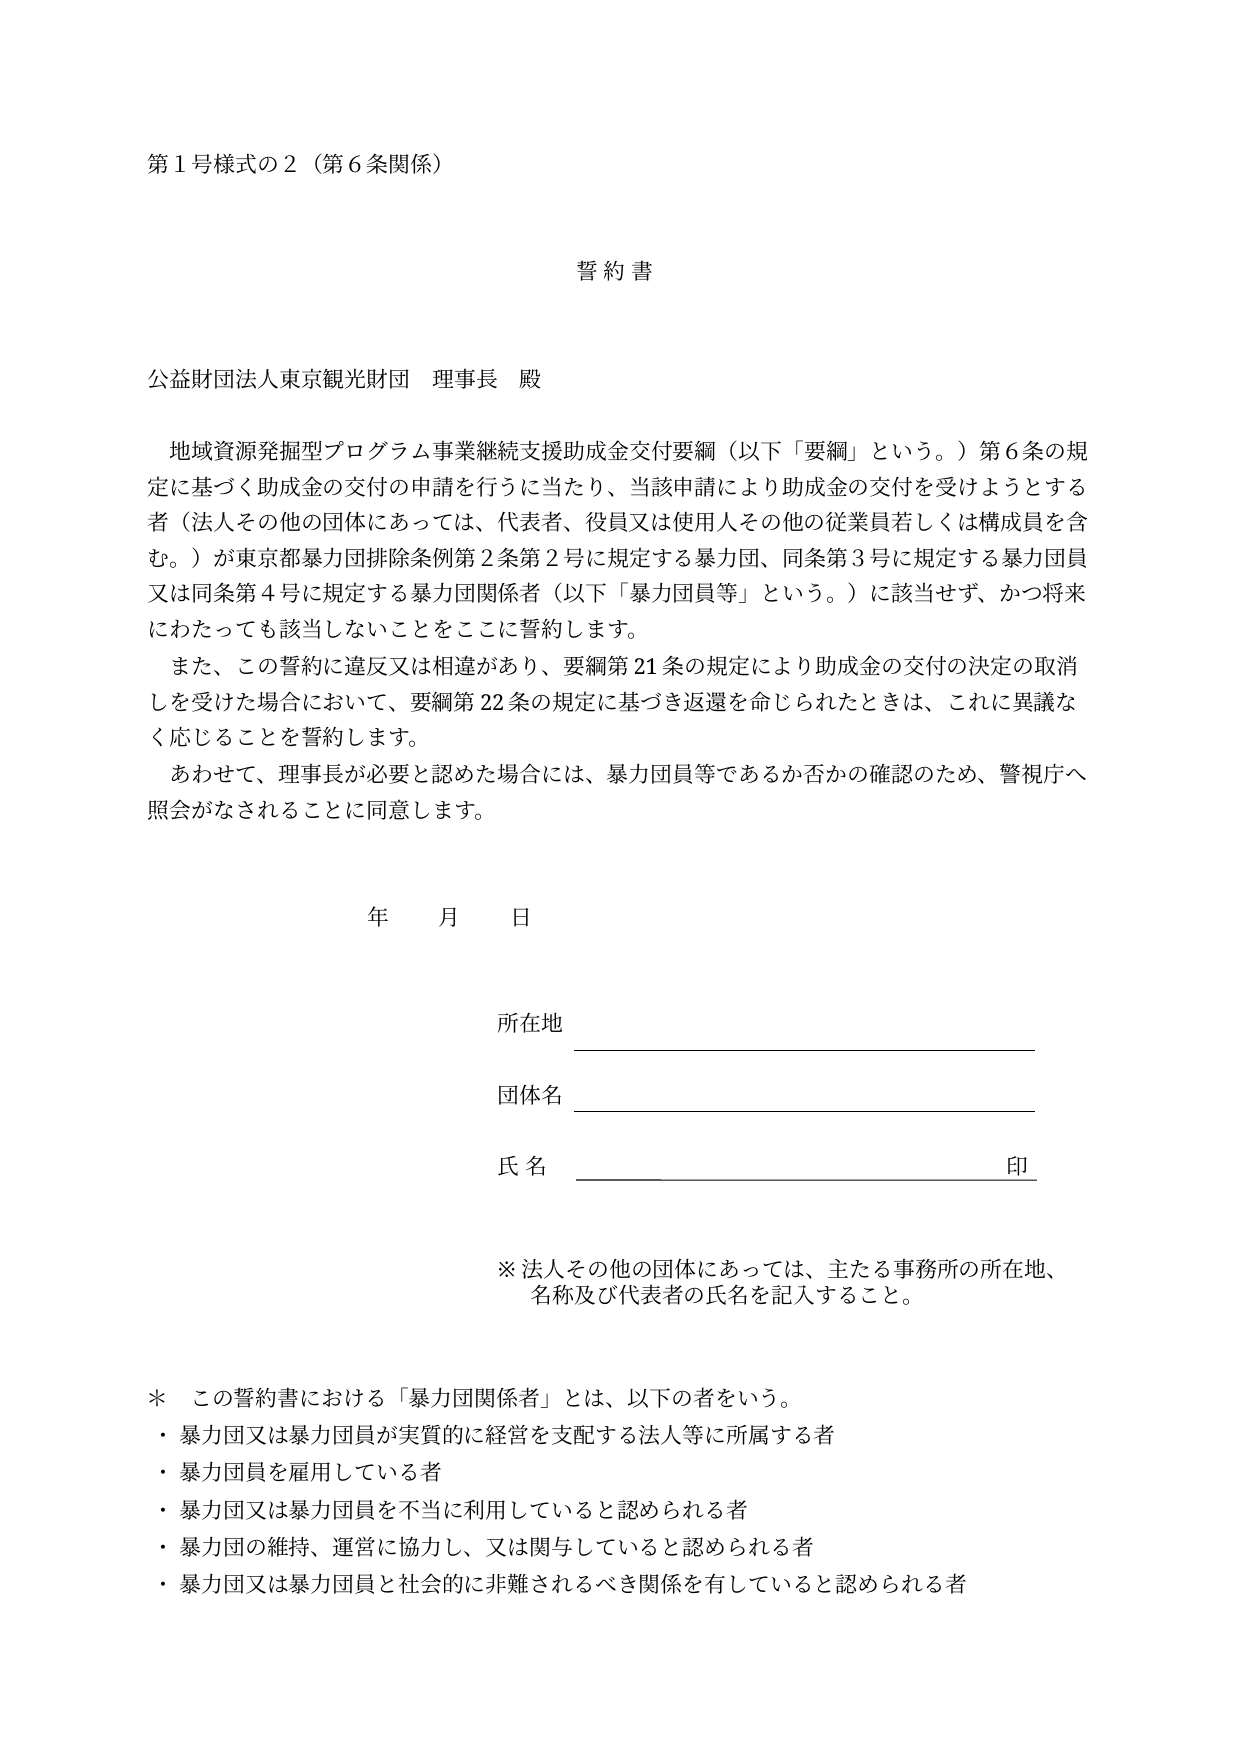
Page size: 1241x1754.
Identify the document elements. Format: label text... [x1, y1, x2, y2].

text ＊ この誓約書における「暴力団関係者」とは、以下の者をいう。 [146, 1381, 1092, 1413]
text また、この誓約に違反又は相違があり、要綱第21条の規定により助成金の交付の決定の取消しを受けた場合において、要綱第22条の規定に基づき返還を命じられたときは、これに異議なく応じることを誓約します。 [148, 649, 1092, 752]
text 所在地 [498, 1007, 1092, 1038]
text ※ 法人その他の団体にあっては、主たる事務所の所在地、 [498, 1257, 1092, 1282]
text 地域資源発掘型プログラム事業継続支援助成金交付要綱（以下「要綱」という。）第６条の規定に基づく助成金の交付の申請を行うに当たり、当該申請により助成金の交付を受けようとする者（法人その他の団体にあっては、代表者、役員又は使用人その他の従業員若しくは構成員を含む。）が東京都暴力団排除条例第２条第２号に規定する暴力団、同条第３号に規定する暴力団員又は同条第４号に規定する暴力団関係者（以下「暴力団員等」という。）に該当せず、かつ将来にわたっても該当しないことをここに誓約します。 [148, 434, 1092, 643]
text 年 月 日 [149, 900, 1092, 931]
text あわせて、理事長が必要と認めた場合には、暴力団員等であるか否かの確認のため、警視庁へ照会がなされることに同意します。 [148, 758, 1092, 824]
text ・ 暴力団員を雇用している者 [146, 1456, 1092, 1487]
text ・ 暴力団又は暴力団員と社会的に非難されるべき関係を有していると認められる者 [146, 1567, 1092, 1599]
text 団体名 [148, 1078, 1092, 1110]
text ・ 暴力団の維持、運営に協力し、又は関与していると認められる者 [146, 1530, 1092, 1561]
text ・ 暴力団又は暴力団員を不当に利用していると認められる者 [146, 1493, 1092, 1524]
text 公益財団法人東京観光財団 理事長 殿 [148, 363, 1092, 394]
text 第１号様式の２（第６条関係） [148, 148, 1092, 179]
text 氏 名 印 [477, 1149, 1128, 1181]
text ・ 暴力団又は暴力団員が実質的に経営を支配する法人等に所属する者 [146, 1418, 1092, 1450]
text 名称及び代表者の氏名を記入すること。 [498, 1284, 1092, 1309]
text 誓 約 書 [323, 254, 906, 286]
